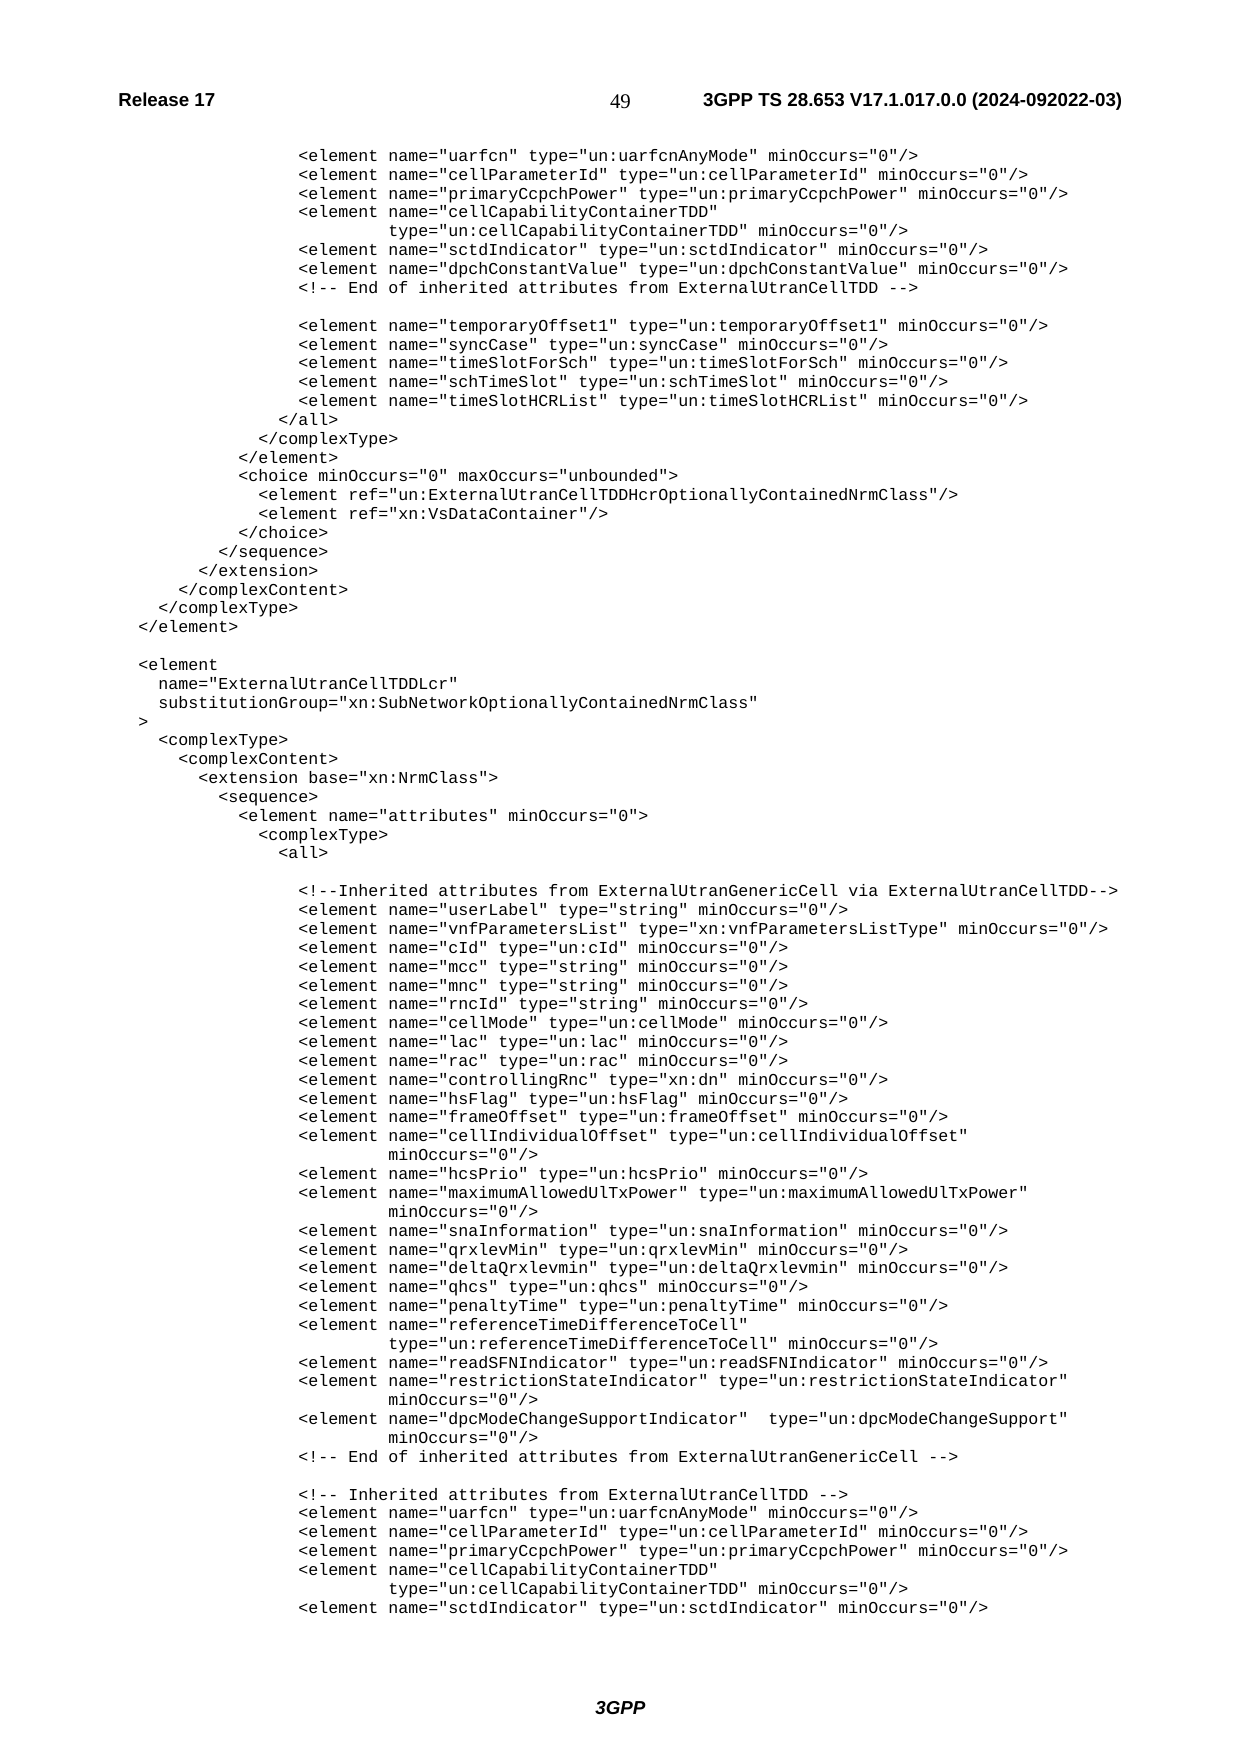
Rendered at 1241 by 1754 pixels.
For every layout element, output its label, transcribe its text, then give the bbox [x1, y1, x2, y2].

text <element name="schTimeSlot" type="un:schTimeSlot" minOccurs="0"/> [118, 374, 1122, 393]
text <element name="sctdIndicator" type="un:sctdIndicator" minOccurs="0"/> [118, 242, 1122, 261]
text <element name="deltaQrxlevmin" type="un:deltaQrxlevmin" minOccurs="0"/> [118, 1260, 1122, 1279]
text <element name="timeSlotHCRList" type="un:timeSlotHCRList" minOccurs="0"/> [118, 393, 1122, 411]
text <element name="ExternalUtranCellTDDLcr" substitutionGroup="xn:SubNetworkOptionallyContainedNrmClass" > <complexType> <complexContent> <extension base="xn:NrmClass"> <sequence> <element name="attributes" minOccurs="0"> <complexType> <all> [118, 657, 1122, 864]
text minOccurs="0"/> [118, 1147, 1122, 1166]
text <element name="dpcModeChangeSupportIndicator" type="un:dpcModeChangeSupport" [118, 1411, 1122, 1429]
text <element name="cellCapabilityContainerTDD" [118, 1562, 1122, 1580]
text <element name="maximumAllowedUlTxPower" type="un:maximumAllowedUlTxPower" [118, 1184, 1122, 1203]
text <element name="syncCase" type="un:syncCase" minOccurs="0"/> [118, 336, 1122, 355]
text <element name="hcsPrio" type="un:hcsPrio" minOccurs="0"/> [118, 1166, 1122, 1184]
text <element name="uarfcn" type="un:uarfcnAnyMode" minOccurs="0"/> <element name="cellParameterId" type="un:cellParameterId" minOccurs="0"/> <element name="primaryCcpchPower" type="un:primaryCcpchPower" minOccurs="0"/> [118, 147, 1122, 204]
text <element name="snaInformation" type="un:snaInformation" minOccurs="0"/> [118, 1222, 1122, 1241]
text <!-- End of inherited attributes from ExternalUtranGenericCell --> [118, 1448, 1122, 1467]
text <element name="qhcs" type="un:qhcs" minOccurs="0"/> [118, 1279, 1122, 1298]
text type="un:referenceTimeDifferenceToCell" minOccurs="0"/> [118, 1335, 1122, 1354]
text <element name="cellCapabilityContainerTDD" [118, 204, 1122, 223]
text <element name="vnfParametersList" type="xn:vnfParametersListType" minOccurs="0"/> <element name="cId" type="un:cId" minOccurs="0"/> <element name="mcc" type="string" minOccurs="0"/> <element name="mnc" type="string" minOccurs="0"/> <element name="rncId" type="string" minOccurs="0"/> <element name="cellMode" type="un:cellMode" minOccurs="0"/> <element name="lac" type="un:lac" minOccurs="0"/> <element name="rac" type="un:rac" minOccurs="0"/> <element name="controllingRnc" type="xn:dn" minOccurs="0"/> <element name="hsFlag" type="un:hsFlag" minOccurs="0"/> [118, 921, 1122, 1109]
text <element name="qrxlevMin" type="un:qrxlevMin" minOccurs="0"/> [118, 1241, 1122, 1260]
text <element name="sctdIndicator" type="un:sctdIndicator" minOccurs="0"/> [118, 1599, 1122, 1618]
text <element name="timeSlotForSch" type="un:timeSlotForSch" minOccurs="0"/> [118, 355, 1122, 374]
text <!-- Inherited attributes from ExternalUtranCellTDD --> [118, 1486, 1122, 1505]
text minOccurs="0"/> [118, 1392, 1122, 1411]
text <element name="penaltyTime" type="un:penaltyTime" minOccurs="0"/> [118, 1298, 1122, 1316]
text <element name="uarfcn" type="un:uarfcnAnyMode" minOccurs="0"/> <element name="cellParameterId" type="un:cellParameterId" minOccurs="0"/> <element name="primaryCcpchPower" type="un:primaryCcpchPower" minOccurs="0"/> [118, 1505, 1122, 1562]
text <element name="temporaryOffset1" type="un:temporaryOffset1" minOccurs="0"/> [118, 317, 1122, 336]
text <element name="readSFNIndicator" type="un:readSFNIndicator" minOccurs="0"/> [118, 1354, 1122, 1373]
text type="un:cellCapabilityContainerTDD" minOccurs="0"/> [118, 223, 1122, 242]
text <element name="cellIndividualOffset" type="un:cellIndividualOffset" [118, 1128, 1122, 1147]
text <element name="dpchConstantValue" type="un:dpchConstantValue" minOccurs="0"/> <!-- End of inherited attributes from ExternalUtranCellTDD --> [118, 261, 1122, 298]
text <!--Inherited attributes from ExternalUtranGenericCell via ExternalUtranCellTDD--> [118, 883, 1122, 902]
text minOccurs="0"/> [118, 1429, 1122, 1448]
text <element name="restrictionStateIndicator" type="un:restrictionStateIndicator" [118, 1373, 1122, 1392]
text <element name="userLabel" type="string" minOccurs="0"/> [118, 902, 1122, 921]
text minOccurs="0"/> [118, 1203, 1122, 1222]
text <element name="frameOffset" type="un:frameOffset" minOccurs="0"/> [118, 1109, 1122, 1128]
text </all> </complexType> </element> <choice minOccurs="0" maxOccurs="unbounded"> <element ref="un:ExternalUtranCellTDDHcrOptionallyContainedNrmClass"/> <element ref="xn:VsDataContainer"/> </choice> </sequence> </extension> </complexContent> </complexType> </element> [118, 411, 1122, 638]
text type="un:cellCapabilityContainerTDD" minOccurs="0"/> [118, 1580, 1122, 1599]
text <element name="referenceTimeDifferenceToCell" [118, 1316, 1122, 1335]
